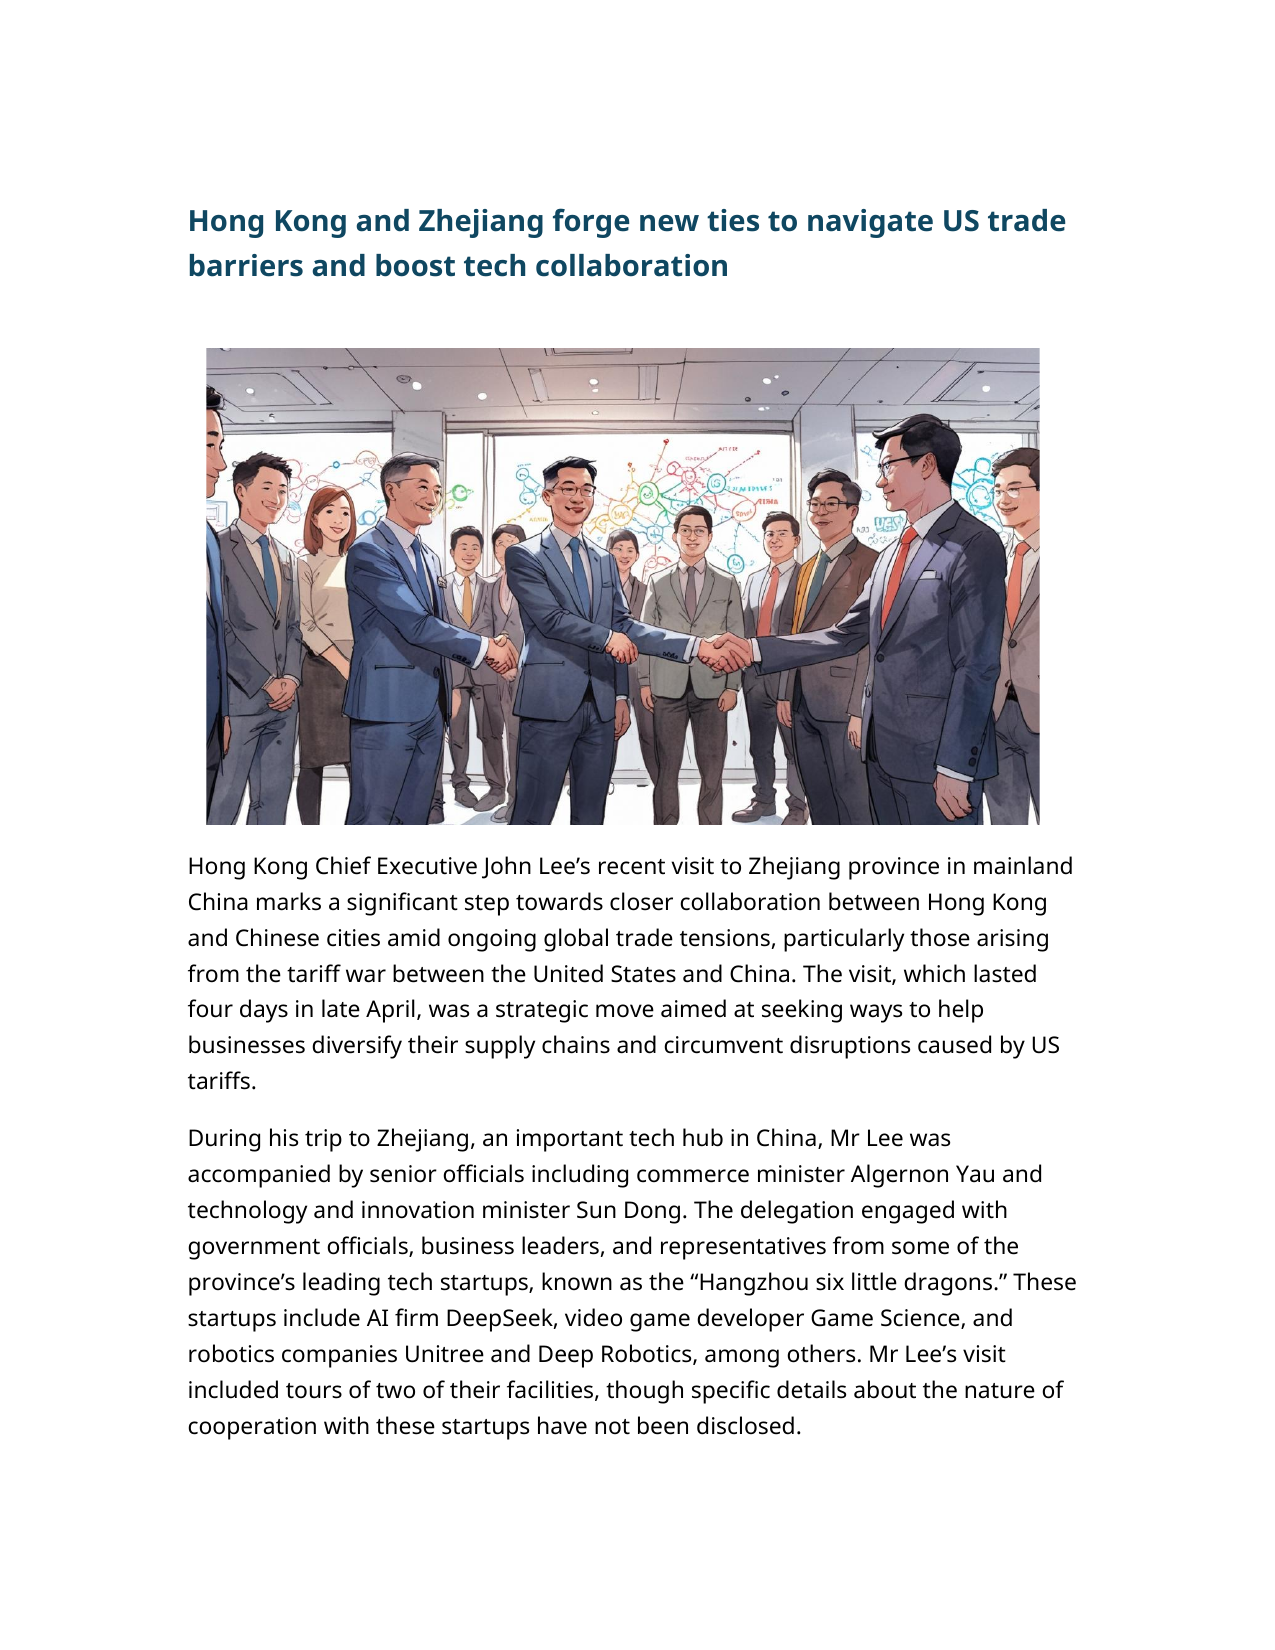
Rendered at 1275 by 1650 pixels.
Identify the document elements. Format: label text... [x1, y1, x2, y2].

subtitle Hong Kong and Zhejiang forge new ties to navigate US trade barriers and boost tech collaboration [187, 200, 1087, 285]
text During his trip to Zhejiang, an important tech hub in China, Mr Lee was accompanied by senior officials including commerce minister Algernon Yau and technology and innovation minister Sun Dong. The delegation engaged with government officials, business leaders, and representatives from some of the province’s leading tech startups, known as the “Hangzhou six little dragons.” These startups include AI firm DeepSeek, video game developer Game Science, and robotics companies Unitree and Deep Robotics, among others. Mr Lee’s visit included tours of two of their facilities, though specific details about the nature of cooperation with these startups have not been disclosed. [187, 1122, 1087, 1441]
picture [206, 348, 1040, 825]
text Hong Kong Chief Executive John Lee’s recent visit to Zhejiang province in mainland China marks a significant step towards closer collaboration between Hong Kong and Chinese cities amid ongoing global trade tensions, particularly those arising from the tariff war between the United States and China. The visit, which lasted four days in late April, was a strategic move aimed at seeking ways to help businesses diversify their supply chains and circumvent disruptions caused by US tariffs. [187, 850, 1087, 1097]
